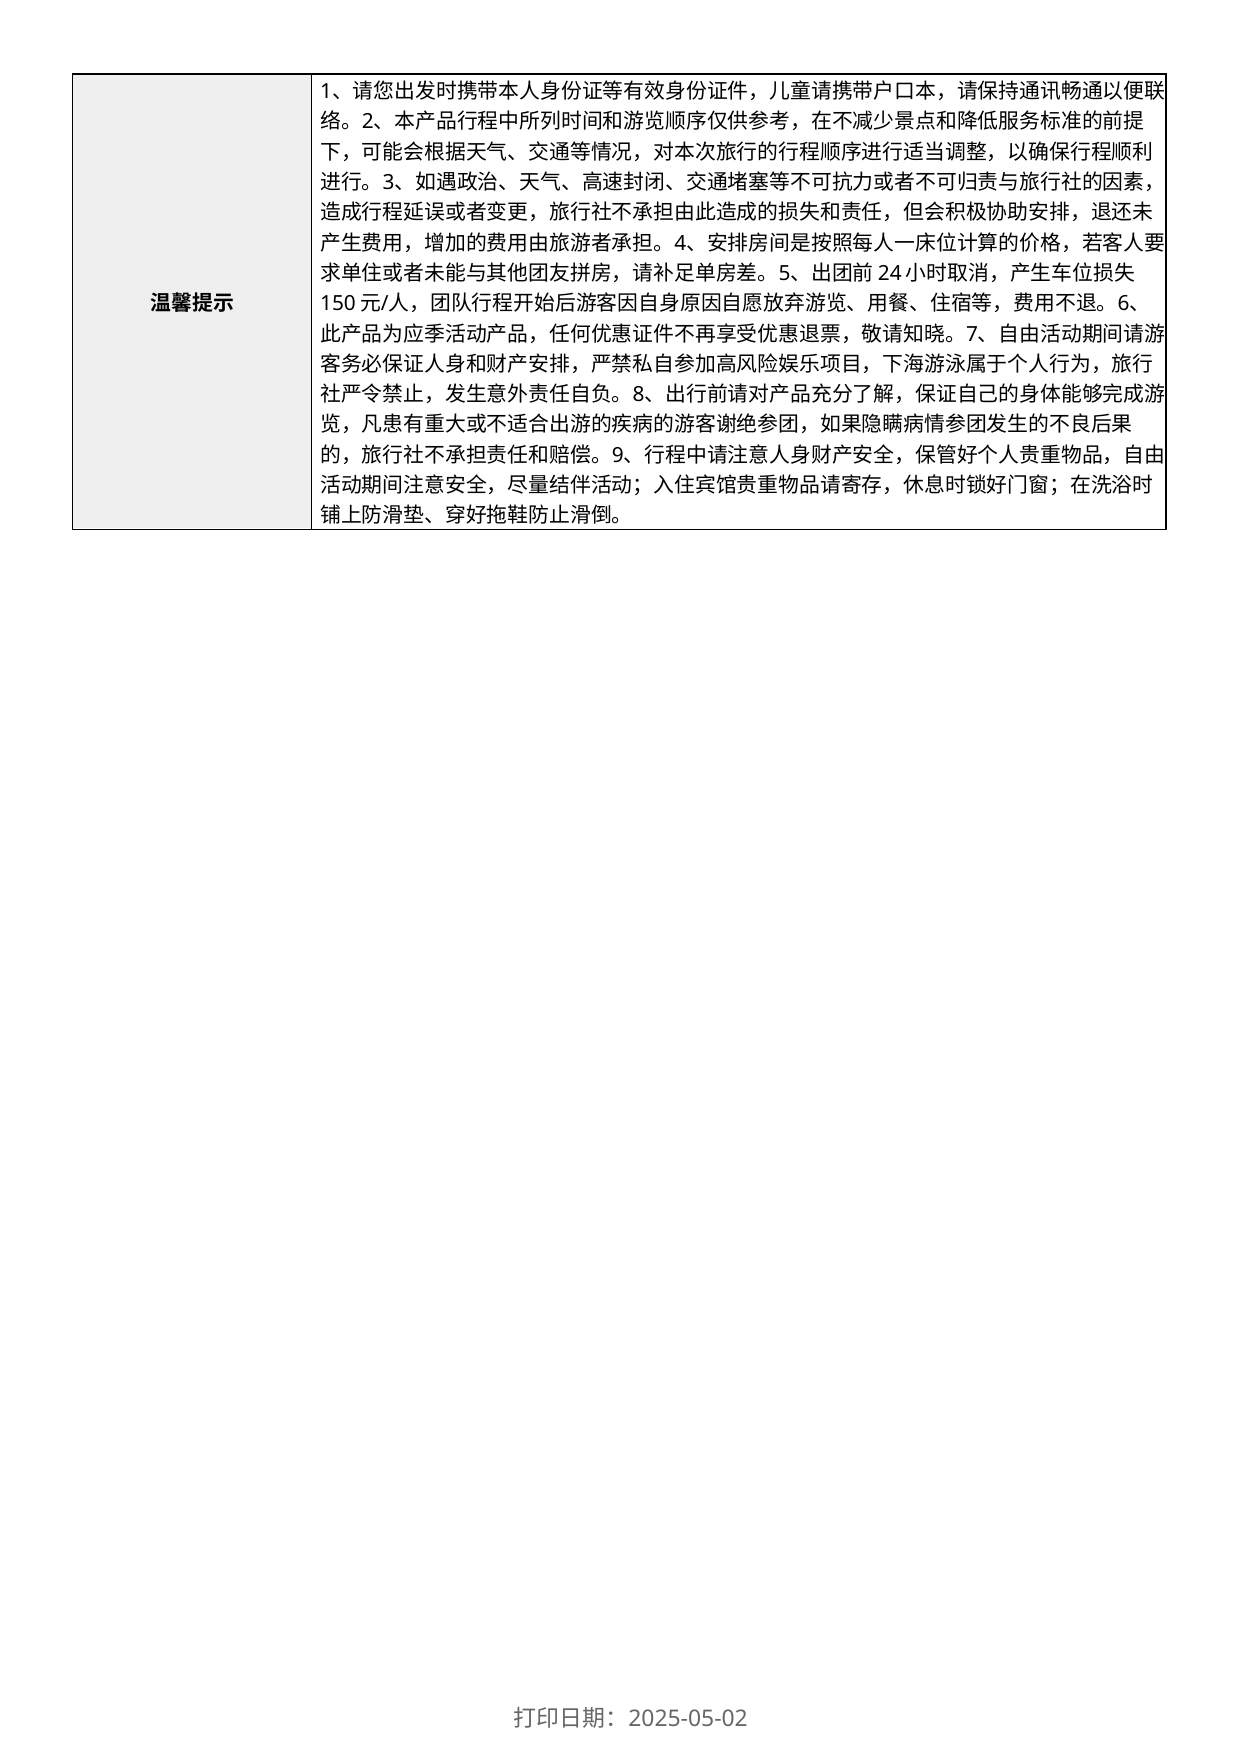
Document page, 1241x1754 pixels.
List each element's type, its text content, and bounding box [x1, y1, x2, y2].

table_header 1、请您出发时携带本人身份证等有效身份证件，儿童请携带户口本，请保持通讯畅通以便联络。 [312, 75, 1165, 528]
table_header 温馨提示 [73, 75, 311, 528]
